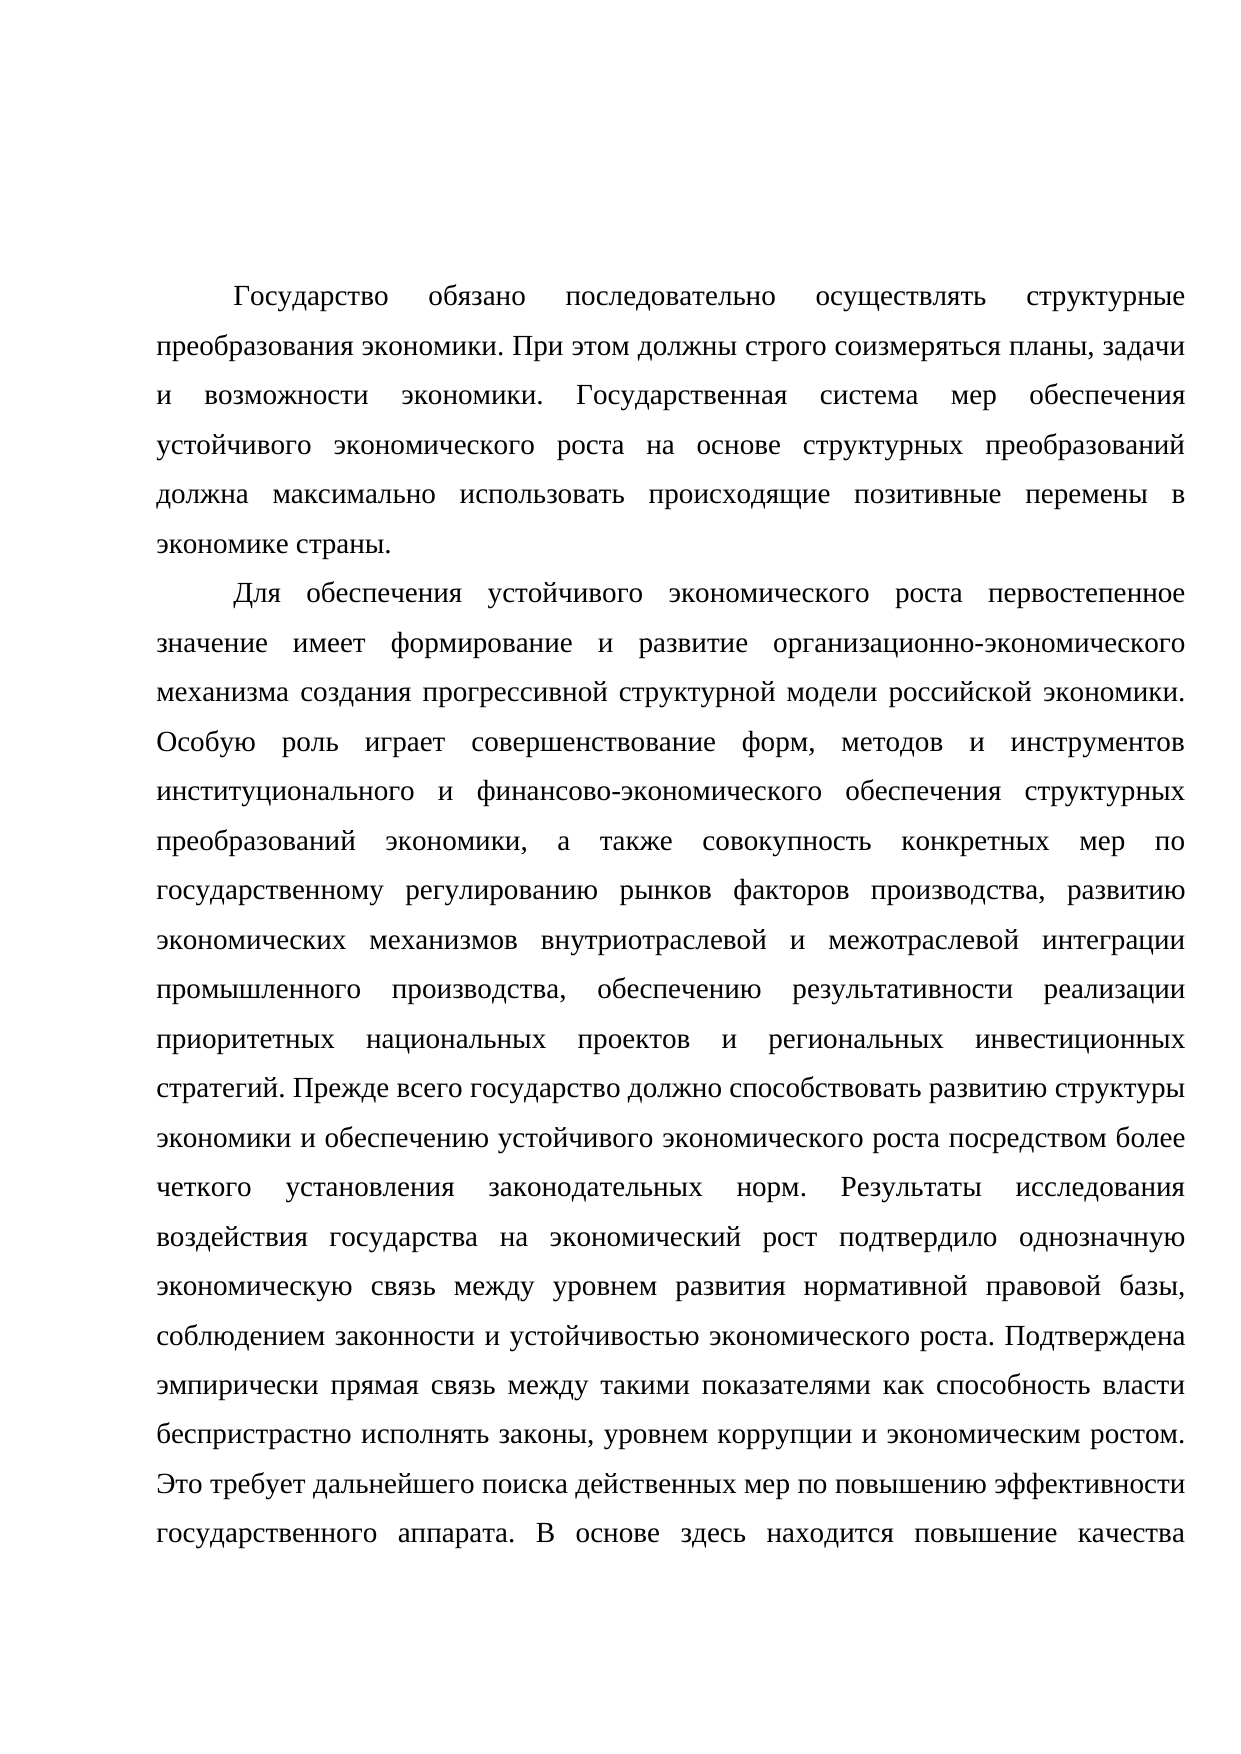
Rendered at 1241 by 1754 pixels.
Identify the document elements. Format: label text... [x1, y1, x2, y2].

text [156, 563, 1186, 1553]
text Государство обязано последовательно осуществлять структурные преобразования экономики. При этом должны строго соизмеряться планы, задачи и возможности экономики. Государственная система мер обеспечения устойчивого экономического роста на основе структурных преобразований должна максимально использовать происходящие позитивные перемены в экономике страны. [156, 266, 1186, 563]
